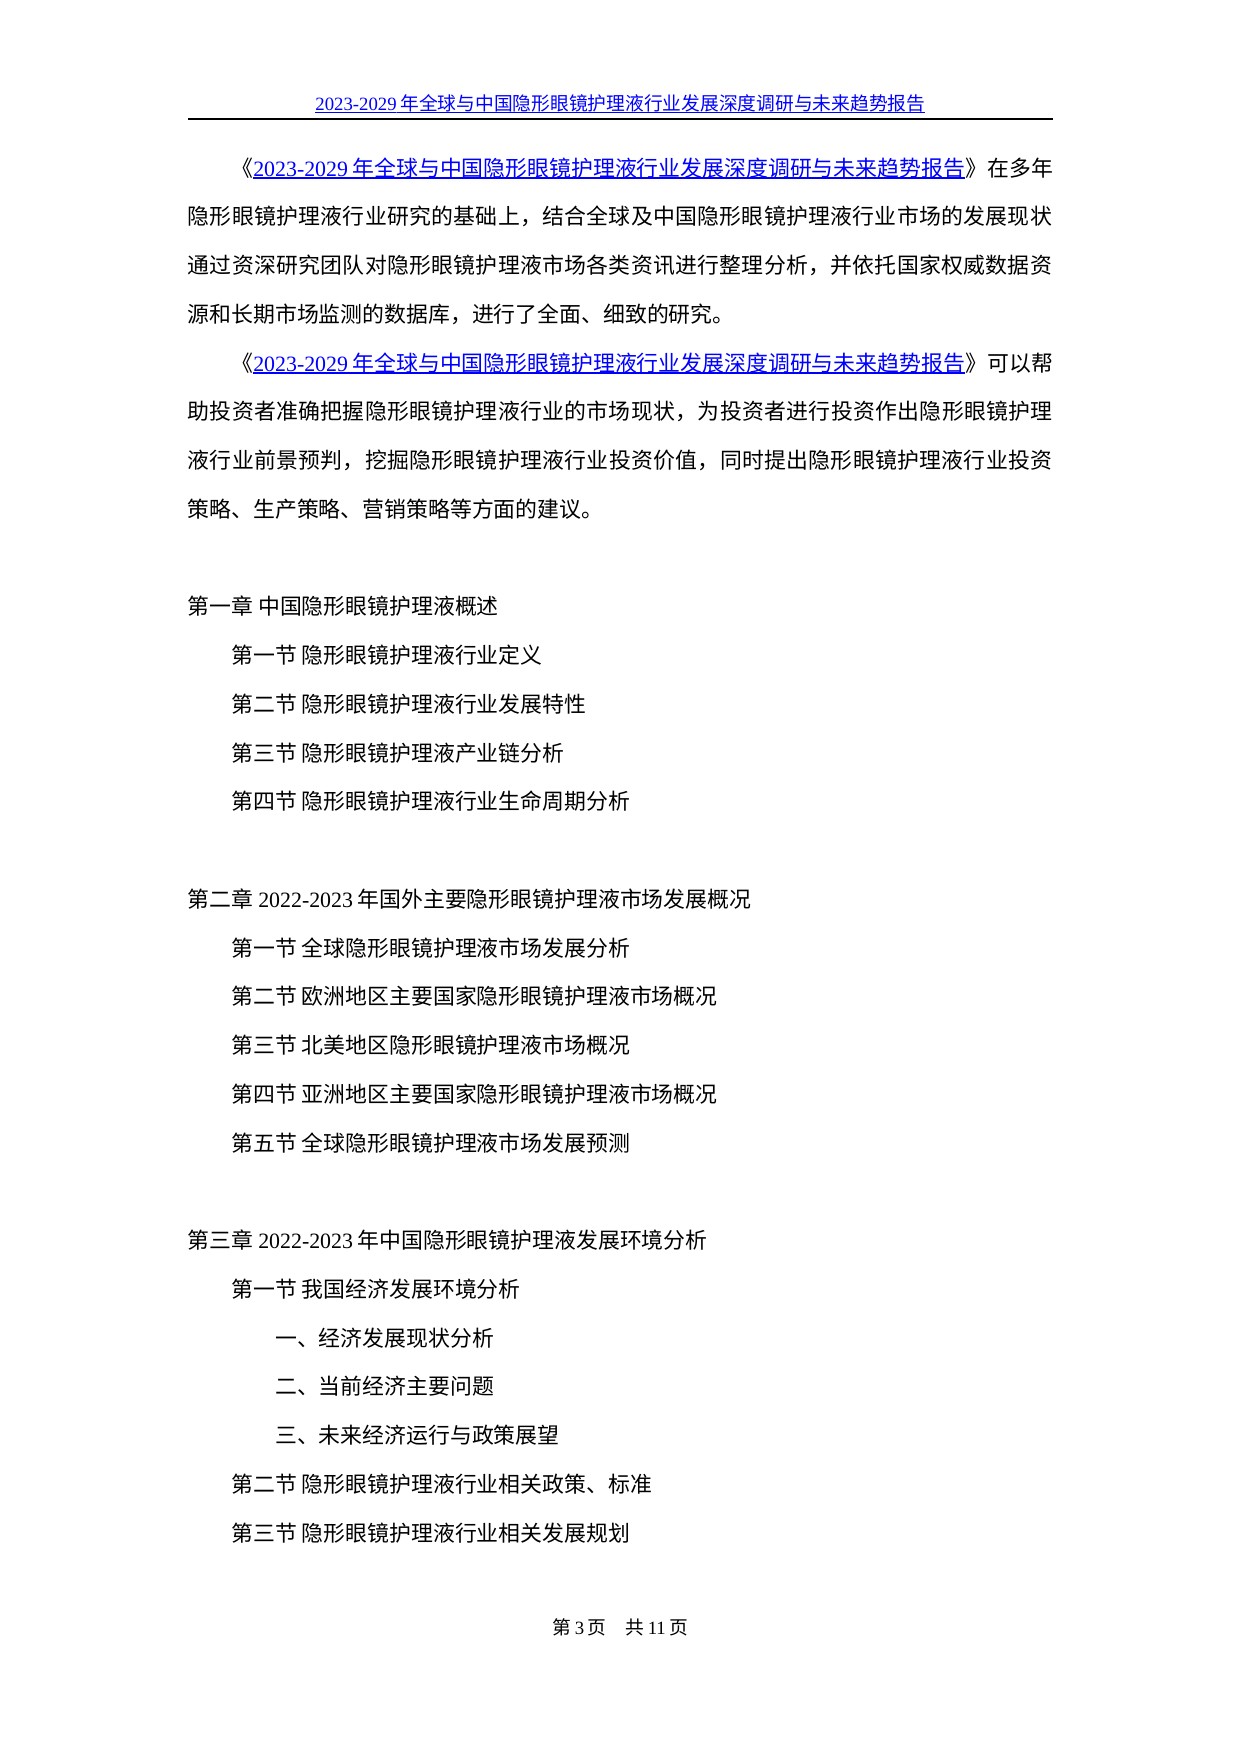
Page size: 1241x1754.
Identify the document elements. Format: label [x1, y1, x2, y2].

text [187, 150, 1053, 1548]
